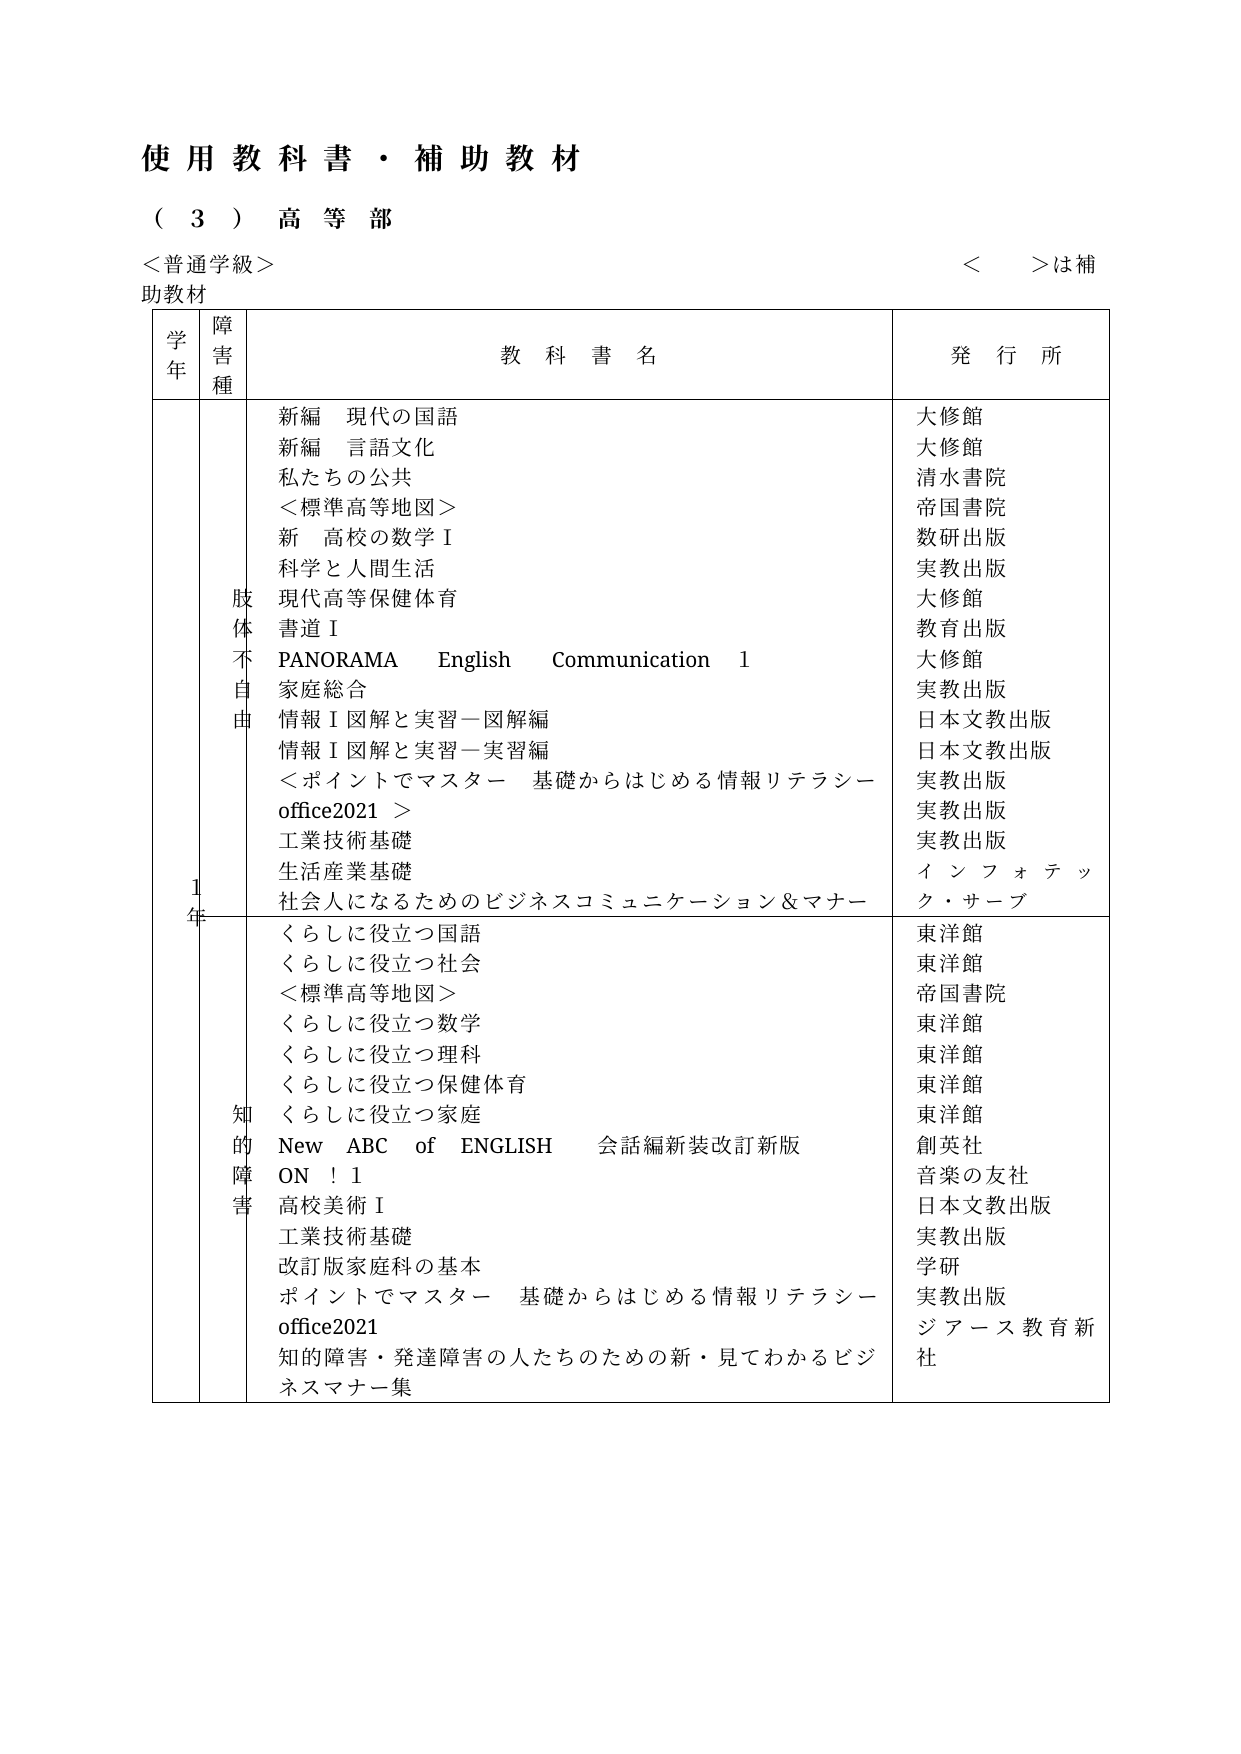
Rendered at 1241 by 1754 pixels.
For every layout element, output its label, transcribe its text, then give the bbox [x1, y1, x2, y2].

table_cell １年 [153, 400, 199, 1402]
table_cell 新編 現代の国語 新編 言語文化 私たちの公共 ＜標準高等地図＞ 新 高校の数学Ⅰ 科学と人間生活 現代高等保健体育 書道Ⅰ PANORAMA English Communication １ 家庭総合 情報Ⅰ図解と実習―図解編 情報Ⅰ図解と実習―実習編 ＜ポイントでマスター 基礎からはじめる情報リテラシーoffice2021＞ 工業技術基礎 生活産業基礎 社会人になるためのビジネスコミュニケーション＆マナー [247, 400, 892, 916]
table_cell 肢体不自由 [200, 400, 246, 916]
text 使用教科書・補助教材 [141, 127, 1099, 187]
text （３）高等部 [141, 187, 1099, 248]
table_cell 大修館 大修館 清水書院 帝国書院 数研出版 実教出版 大修館 教育出版 大修館 実教出版 日本文教出版 日本文教出版 実教出版 実教出版 実教出版 インフォテック・サーブ [893, 400, 1109, 916]
table_header 障害種 [200, 310, 246, 399]
table_header 教 科 書 名 [247, 310, 892, 399]
table_cell くらしに役立つ国語 くらしに役立つ社会 ＜標準高等地図＞ くらしに役立つ数学 くらしに役立つ理科 くらしに役立つ保健体育 くらしに役立つ家庭 New ABC of ENGLISH 会話編新装改訂新版 ON！１ 高校美術Ⅰ 工業技術基礎 改訂版家庭科の基本 ポイントでマスター 基礎からはじめる情報リテラシー office2021 知的障害・発達障害の人たちのための新・見てわかるビジネスマナー集 [247, 917, 892, 1402]
table_header 学年 [153, 310, 199, 399]
table_cell 知的障害 [200, 917, 246, 1402]
table_header 発 行 所 [893, 310, 1109, 399]
table_cell 東洋館 東洋館 帝国書院 東洋館 東洋館 東洋館 東洋館 創英社 音楽の友社 日本文教出版 実教出版 学研 実教出版 ジアース教育新社 [893, 917, 1109, 1402]
text ＜普通学級＞ ＜ ＞は補助教材 [141, 248, 1099, 309]
